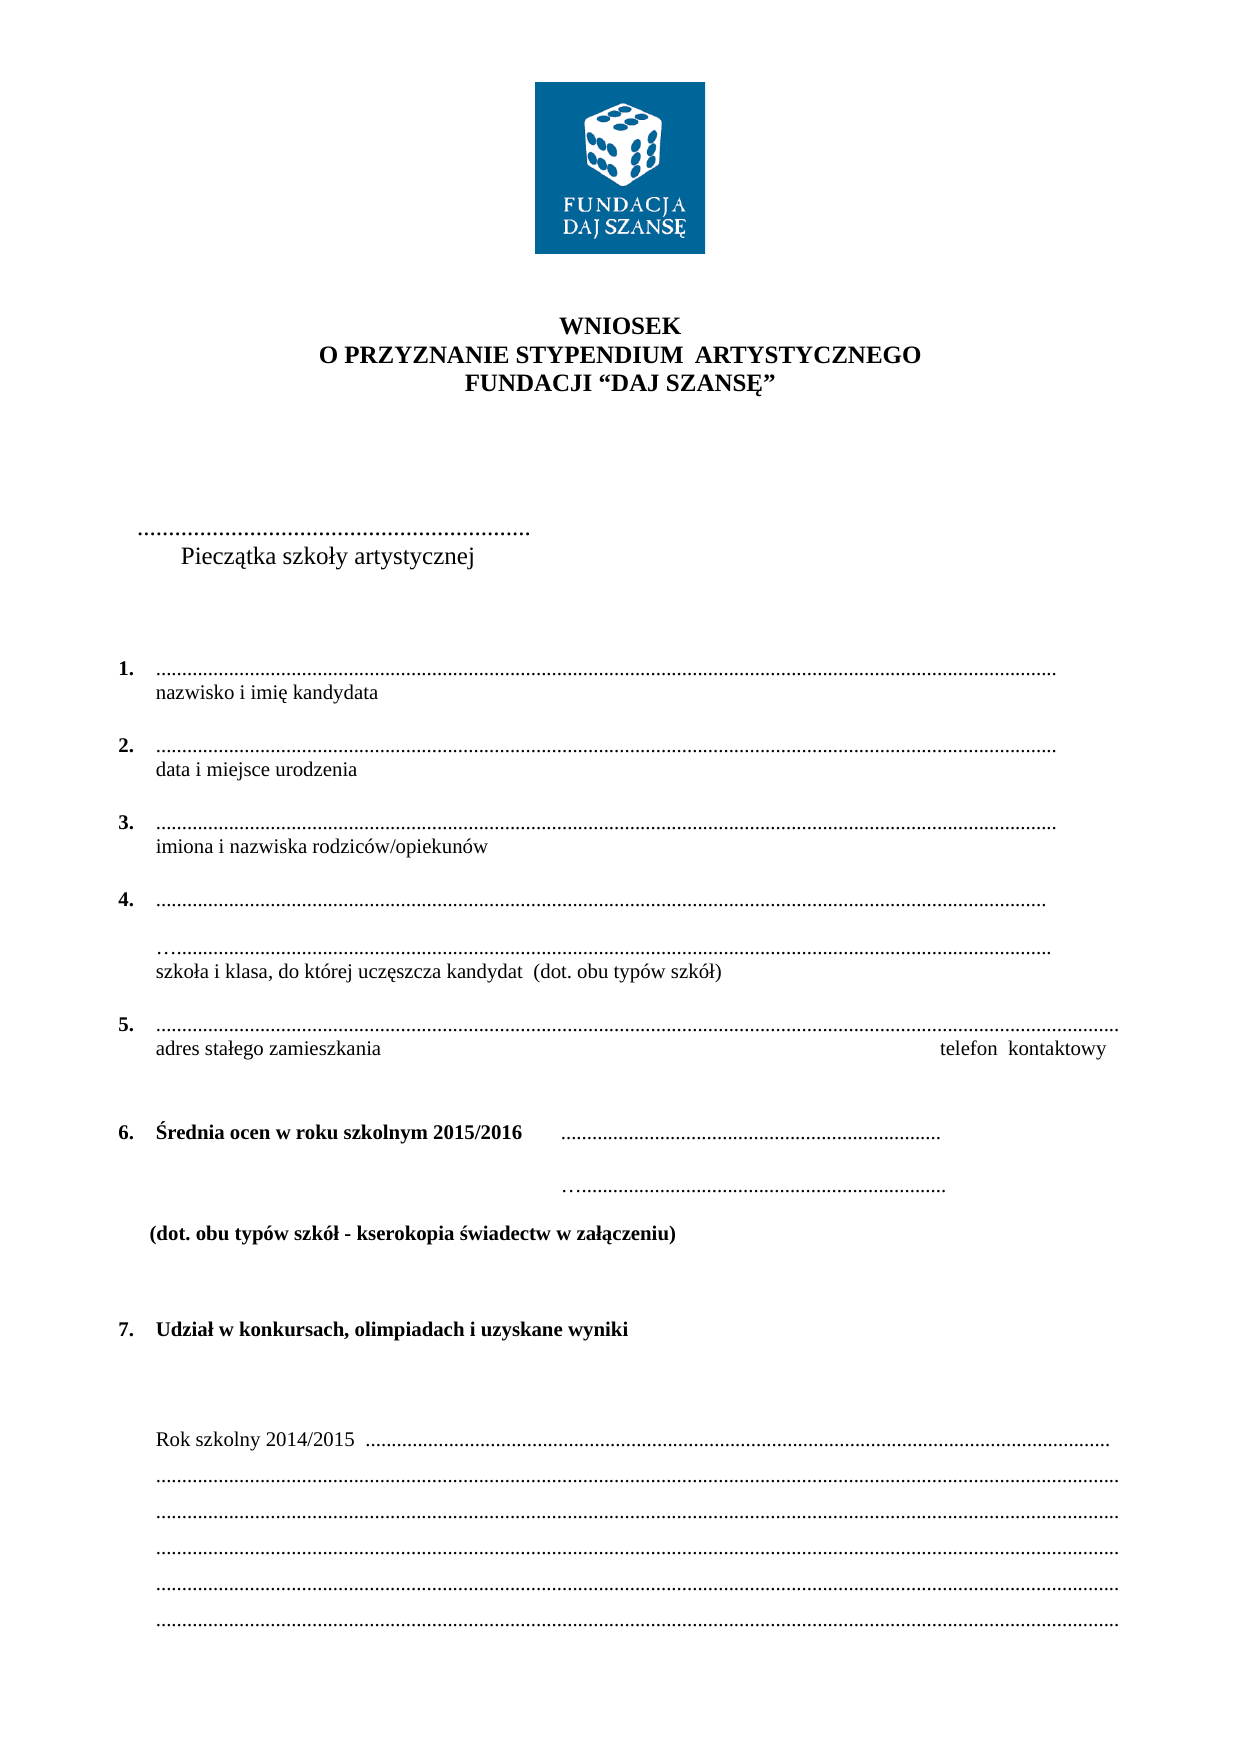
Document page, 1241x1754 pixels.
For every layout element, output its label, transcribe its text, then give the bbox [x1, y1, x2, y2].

list ............................................................................................................................................................................. [118, 656, 1122, 680]
picture [648, 220, 659, 233]
picture [618, 219, 628, 234]
picture [636, 221, 641, 229]
picture [676, 219, 685, 236]
picture [598, 198, 609, 211]
text ............................................................................................................................................................................................................................................................................................................................................................................................................................................................................................................................................................................................................................................................................................................................................................................................................................................................................................................................................................. [156, 1463, 1122, 1631]
text szkoła i klasa, do której uczęszcza kandydat (dot. obu typów szkół) [156, 959, 1122, 983]
text O PRZYZNANIE STYPENDIUM ARTYSTYCZNEGO [118, 340, 1122, 368]
list Średnia ocen w roku szkolnym 2015/2016 ......................................................................... [118, 1120, 1122, 1144]
text data i miejsce urodzenia [156, 757, 1122, 781]
picture [635, 198, 640, 207]
text nazwisko i imię kandydata [156, 680, 1122, 704]
text ............................................................... [118, 512, 1122, 541]
picture [579, 198, 587, 212]
list Udział w konkursach, olimpiadach i uzyskane wyniki [118, 1317, 1122, 1341]
text …...................................................................... [118, 1173, 1122, 1197]
picture [565, 220, 572, 234]
list ........................................................................................................................................................................... [118, 887, 1122, 911]
picture [585, 104, 661, 186]
text Pieczątka szkoły artystycznej [118, 541, 1122, 570]
picture [606, 220, 616, 234]
text WNIOSEK [118, 311, 1122, 340]
text imiona i nazwiska rodziców/opiekunów [156, 834, 1122, 858]
text FUNDACJI “DAJ SZANSĘ” [118, 368, 1122, 397]
picture [677, 199, 682, 207]
list ............................................................................................................................................................................. [118, 810, 1122, 834]
text …........................................................................................................................................................................ [118, 935, 1122, 959]
list ............................................................................................................................................................................. [118, 733, 1122, 757]
list .........................................................................................................................................................................................adres stałego zamieszkania telefon kontaktowy [118, 1012, 1122, 1060]
text Rok szkolny 2014/2015 ............................................................................................................................................... [156, 1427, 1122, 1451]
text (dot. obu typów szkół - kserokopia świadectw w załączeniu) [118, 1221, 1122, 1245]
picture [566, 198, 572, 211]
picture [646, 198, 652, 211]
picture [662, 221, 673, 234]
